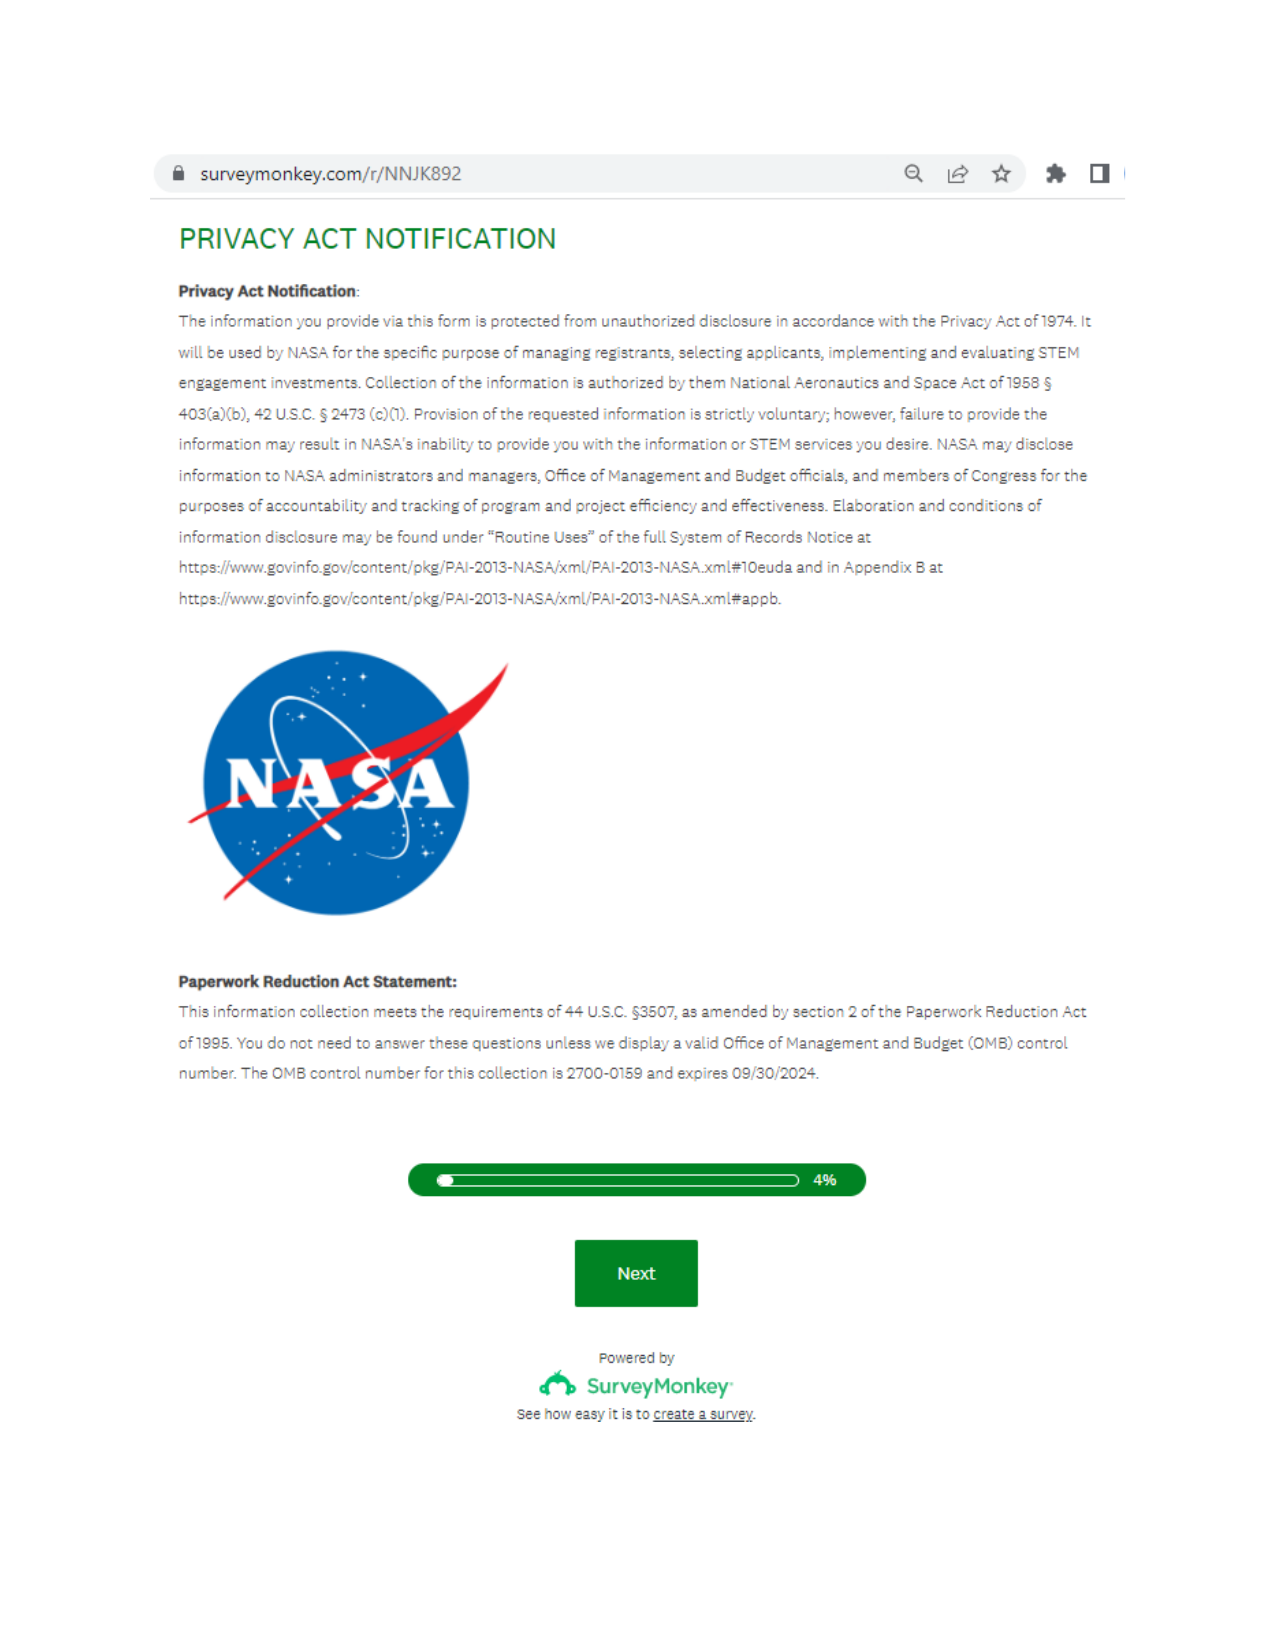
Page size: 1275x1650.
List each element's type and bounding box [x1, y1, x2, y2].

picture [150, 150, 1125, 1422]
